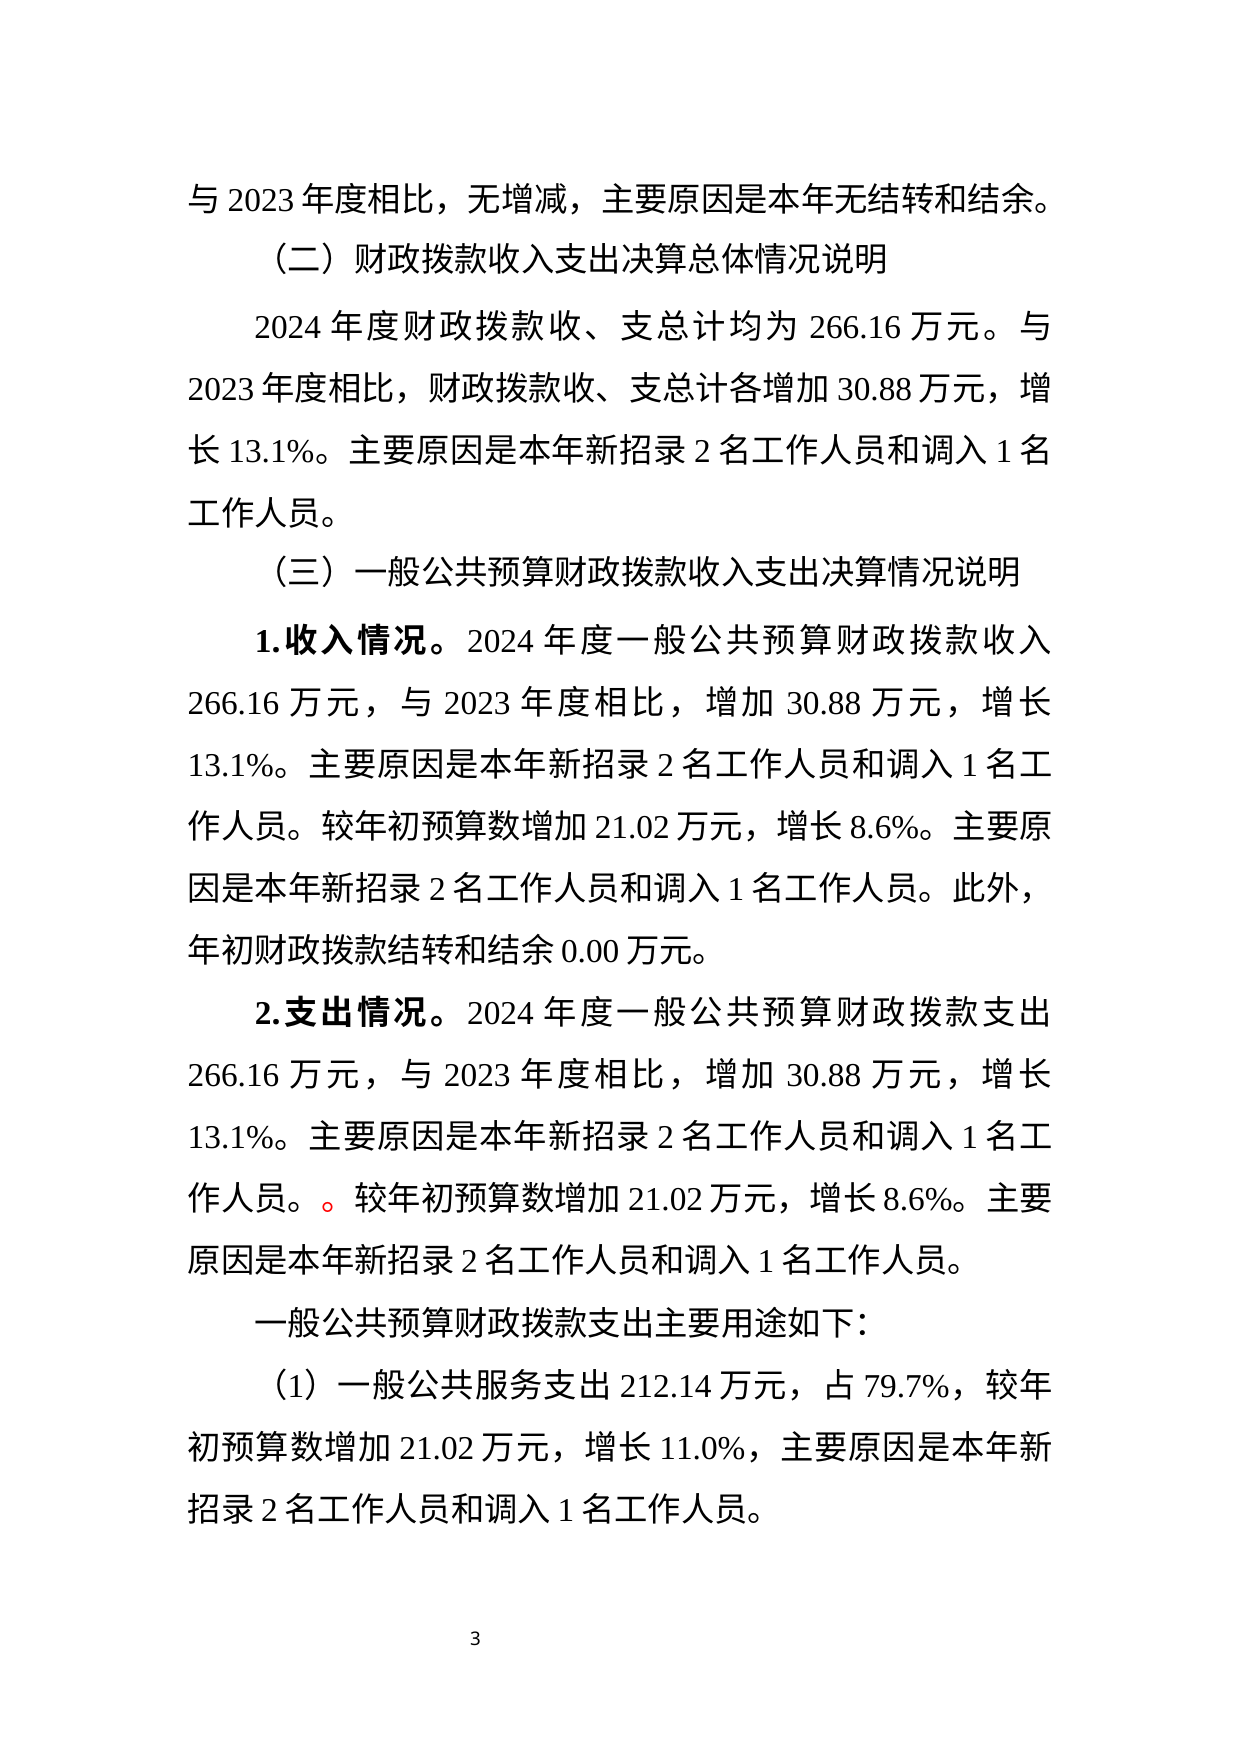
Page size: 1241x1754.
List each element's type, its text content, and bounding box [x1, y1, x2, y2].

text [187, 162, 1053, 224]
list 一般公共服务支出212.14万元，占79.7%，较年初预算数增加21.02万元，增长11.0%，主要原因是本年新招录2名工作人员和调入1名工作人员。 [187, 1347, 1053, 1534]
text 1.收入情况。2024年度一般公共预算财政拨款收入266.16万元，与2023年度相比，增加30.88万元，增长13.1%。主要原因是本年新招录2名工作人员和调入1名工作人员。较年初预算数增加21.02万元，增长8.6%。主要原因是本年新招录2名工作人员和调入1名工作人员。此外，年初财政拨款结转和结余0.00万元。 [187, 602, 1053, 975]
text （二）财政拨款收入支出决算总体情况说明 [187, 224, 1053, 289]
text 2024年度财政拨款收、支总计均为266.16万元。与2023年度相比，财政拨款收、支总计各增加30.88万元，增长13.1%。主要原因是本年新招录2名工作人员和调入1名工作人员。 [187, 289, 1053, 537]
text 一般公共预算财政拨款支出主要用途如下： [187, 1285, 1053, 1347]
text 2.支出情况。2024年度一般公共预算财政拨款支出266.16万元，与2023年度相比，增加30.88万元，增长13.1%。主要原因是本年新招录2名工作人员和调入1名工作人员。。较年初预算数增加21.02万元，增长8.6%。主要原因是本年新招录2名工作人员和调入1名工作人员。 [187, 975, 1053, 1285]
text （三）一般公共预算财政拨款收入支出决算情况说明 [187, 537, 1053, 602]
